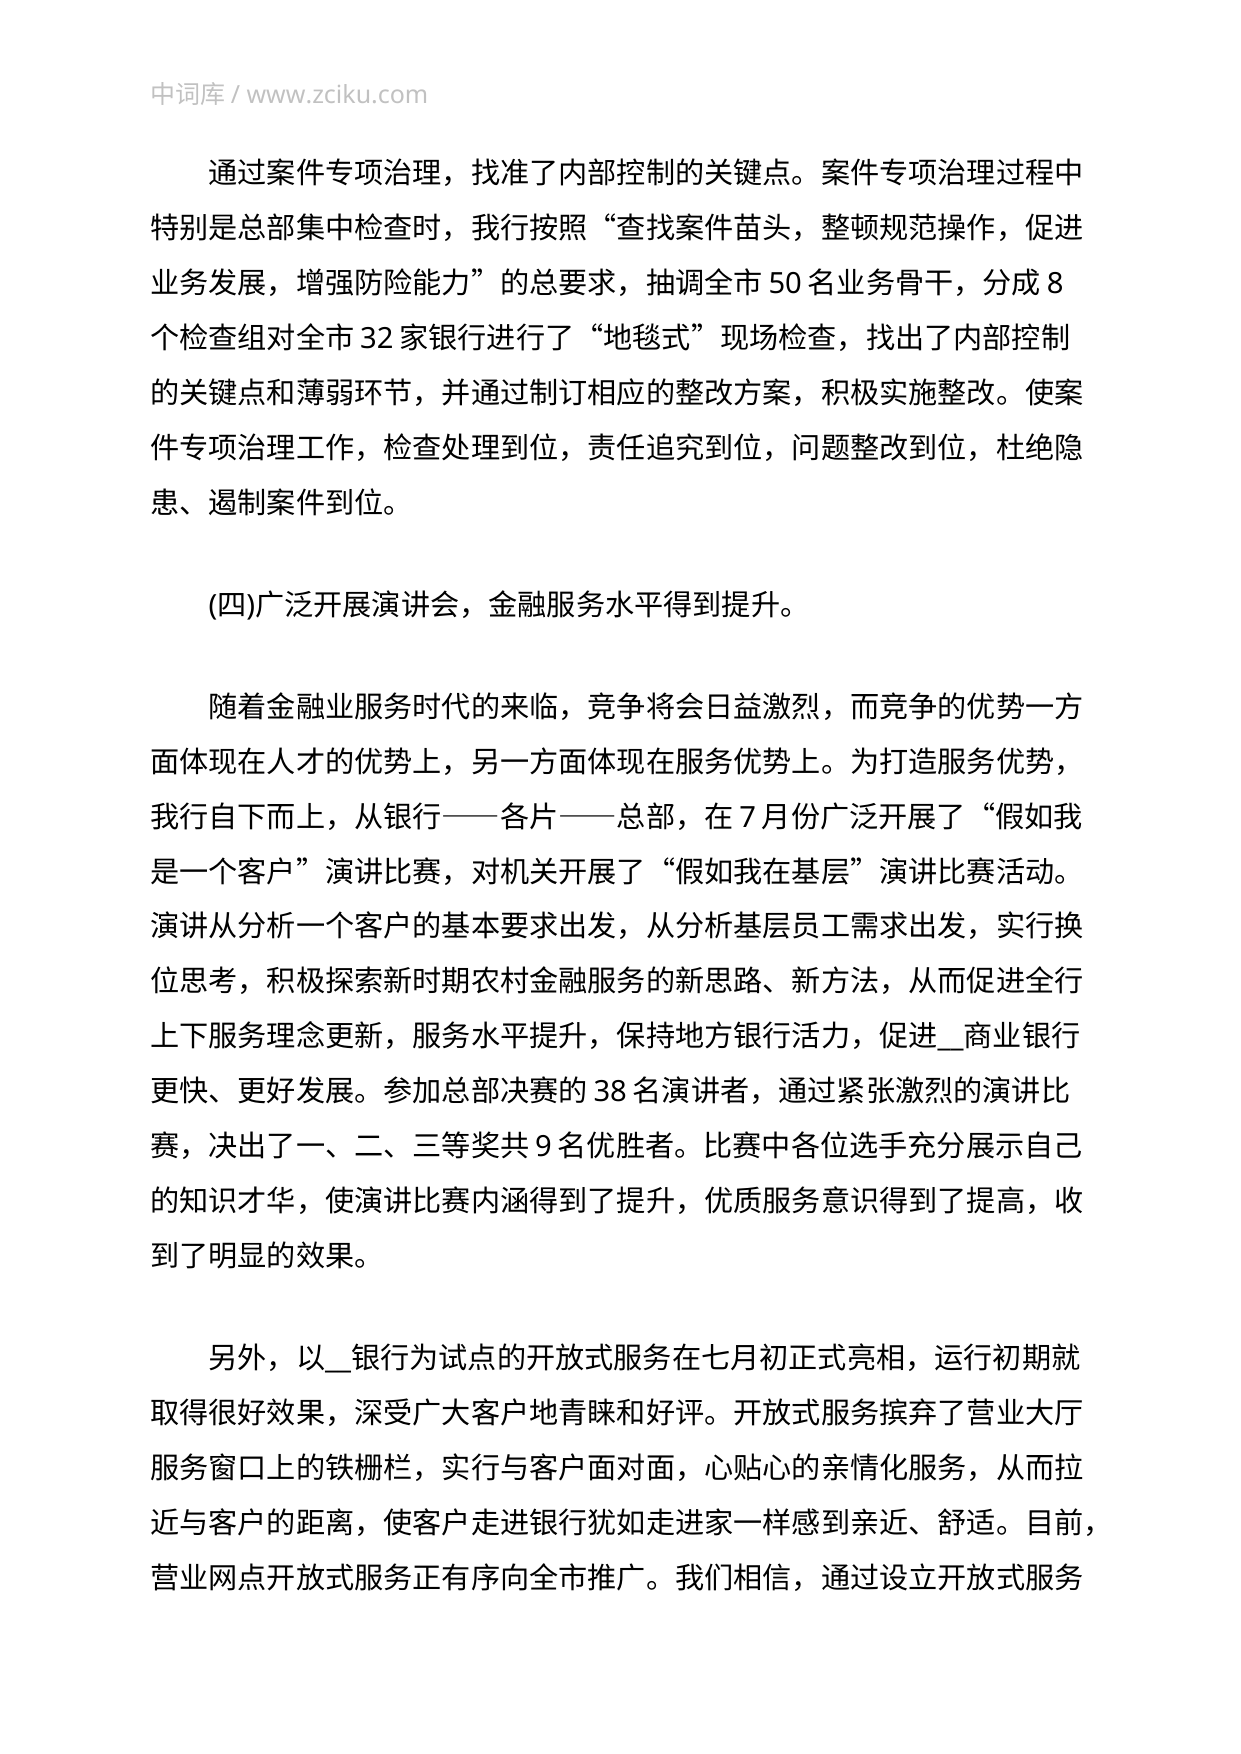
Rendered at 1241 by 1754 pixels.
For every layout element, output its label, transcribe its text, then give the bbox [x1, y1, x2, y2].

text 随着金融业服务时代的来临，竞争将会日益激烈，而竞争的优势一方面体现在人才的优势上，另一方面体现在服务优势上。为打造服务优势，我行自下而上，从银行——各片——总部，在7月份广泛开展了“假如我是一个客户”演讲比赛，对机关开展了“假如我在基层”演讲比赛活动。演讲从分析一个客户的基本要求出发，从分析基层员工需求出发，实行换位思考，积极探索新时期农村金融服务的新思路、新方法，从而促进全行上下服务理念更新，服务水平提升，保持地方银行活力，促进__商业银行更快、更好发展。参加总部决赛的38名演讲者，通过紧张激烈的演讲比赛，决出了一、二、三等奖共9名优胜者。比赛中各位选手充分展示自己的知识才华，使演讲比赛内涵得到了提升，优质服务意识得到了提高，收到了明显的效果。 [150, 683, 1090, 1275]
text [150, 1334, 1090, 1596]
text 通过案件专项治理，找准了内部控制的关键点。案件专项治理过程中特别是总部集中检查时，我行按照“查找案件苗头，整顿规范操作，促进业务发展，增强防险能力”的总要求，抽调全市50名业务骨干，分成8个检查组对全市32家银行进行了“地毯式”现场检查，找出了内部控制的关键点和薄弱环节，并通过制订相应的整改方案，积极实施整改。使案件专项治理工作，检查处理到位，责任追究到位，问题整改到位，杜绝隐患、遏制案件到位。 [150, 150, 1090, 522]
text (四)广泛开展演讲会，金融服务水平得到提升。 [150, 581, 1090, 624]
